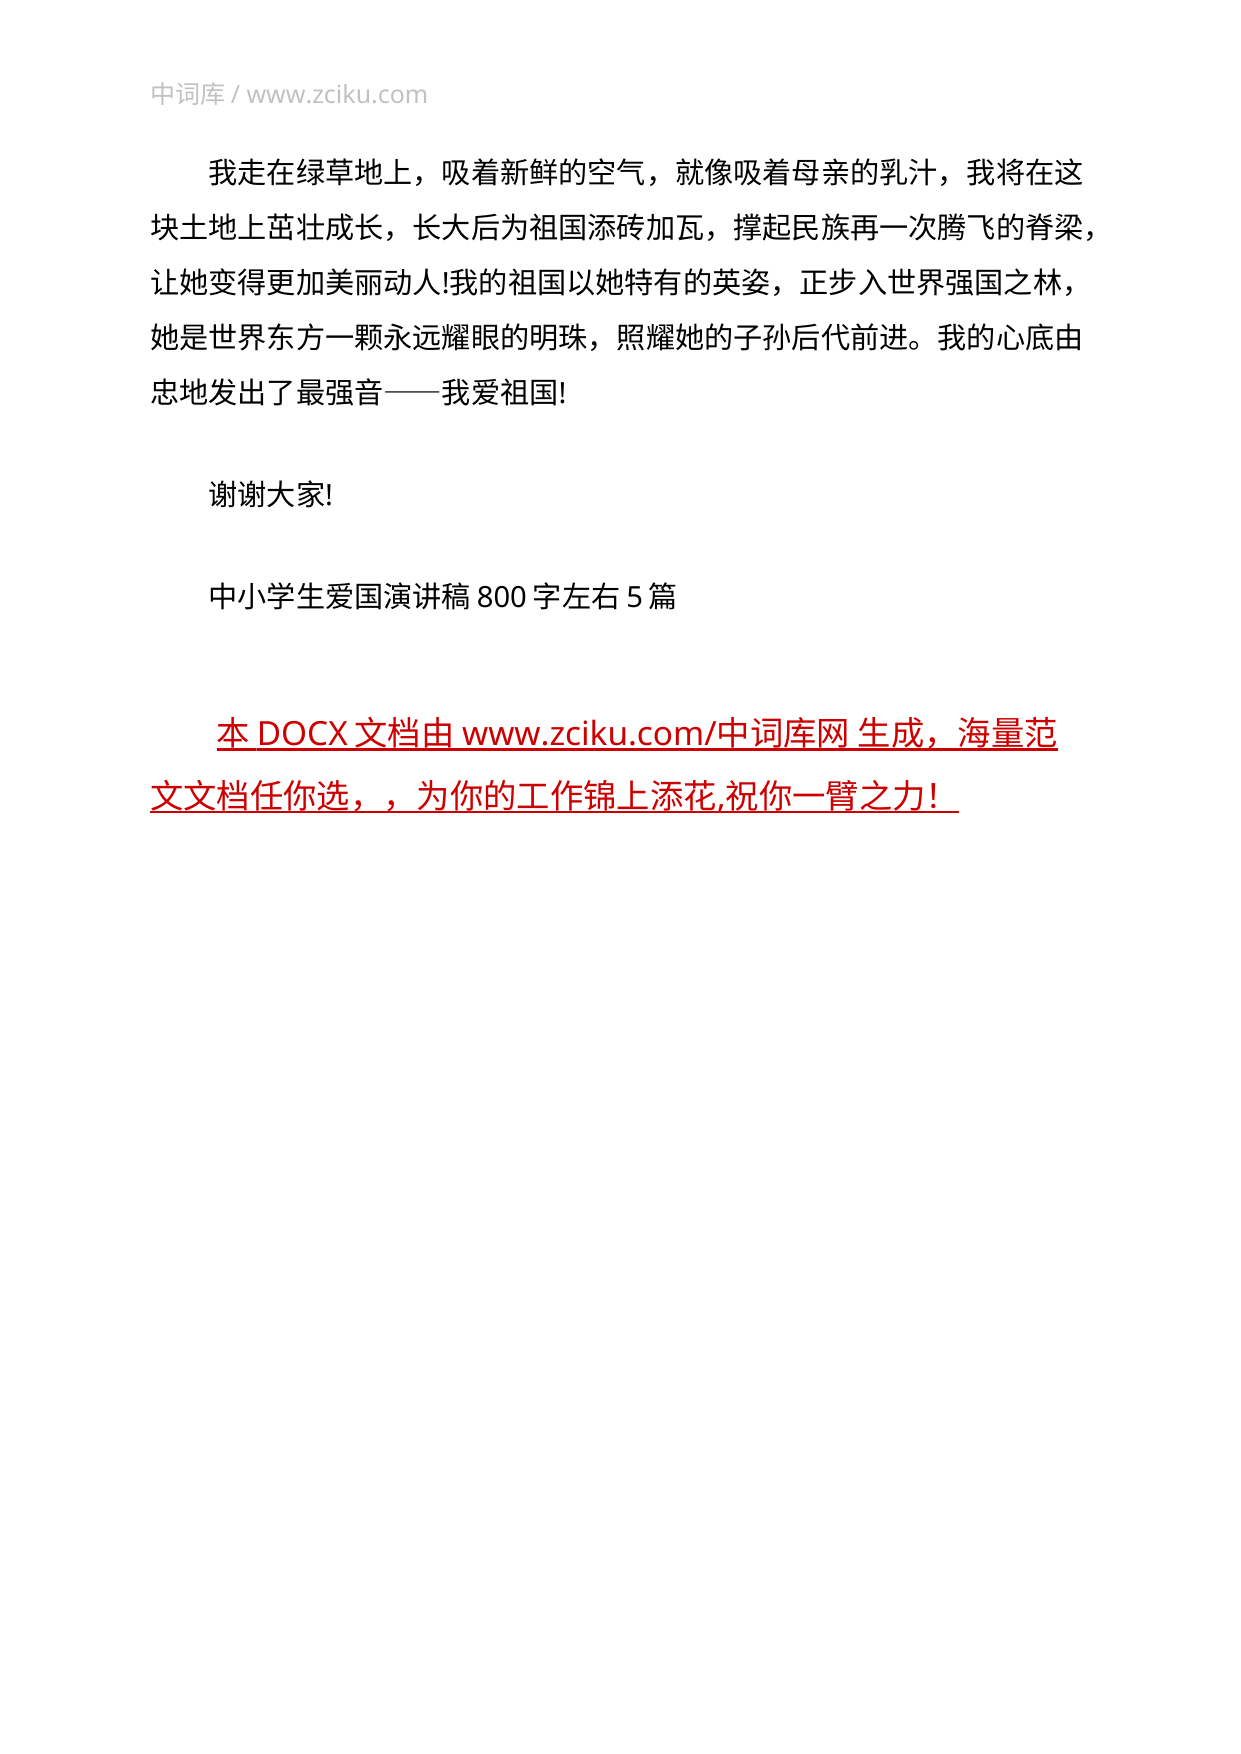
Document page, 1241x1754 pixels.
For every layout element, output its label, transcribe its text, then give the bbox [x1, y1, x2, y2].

text 谢谢大家! [150, 472, 1090, 514]
text 本DOCX文档由 www.zciku.com/中词库网 生成，海量范文文档任你选，，为你的工作锦上添花,祝你一臂之力！ [150, 707, 1090, 818]
text 我走在绿草地上，吸着新鲜的空气，就像吸着母亲的乳汁，我将在这块土地上茁壮成长，长大后为祖国添砖加瓦，撑起民族再一次腾飞的脊梁，让她变得更加美丽动人!我的祖国以她特有的英姿，正步入世界强国之林，她是世界东方一颗永远耀眼的明珠，照耀她的子孙后代前进。我的心底由忠地发出了最强音——我爱祖国! [150, 150, 1090, 412]
text 中小学生爱国演讲稿800字左右5篇 [150, 574, 1090, 616]
